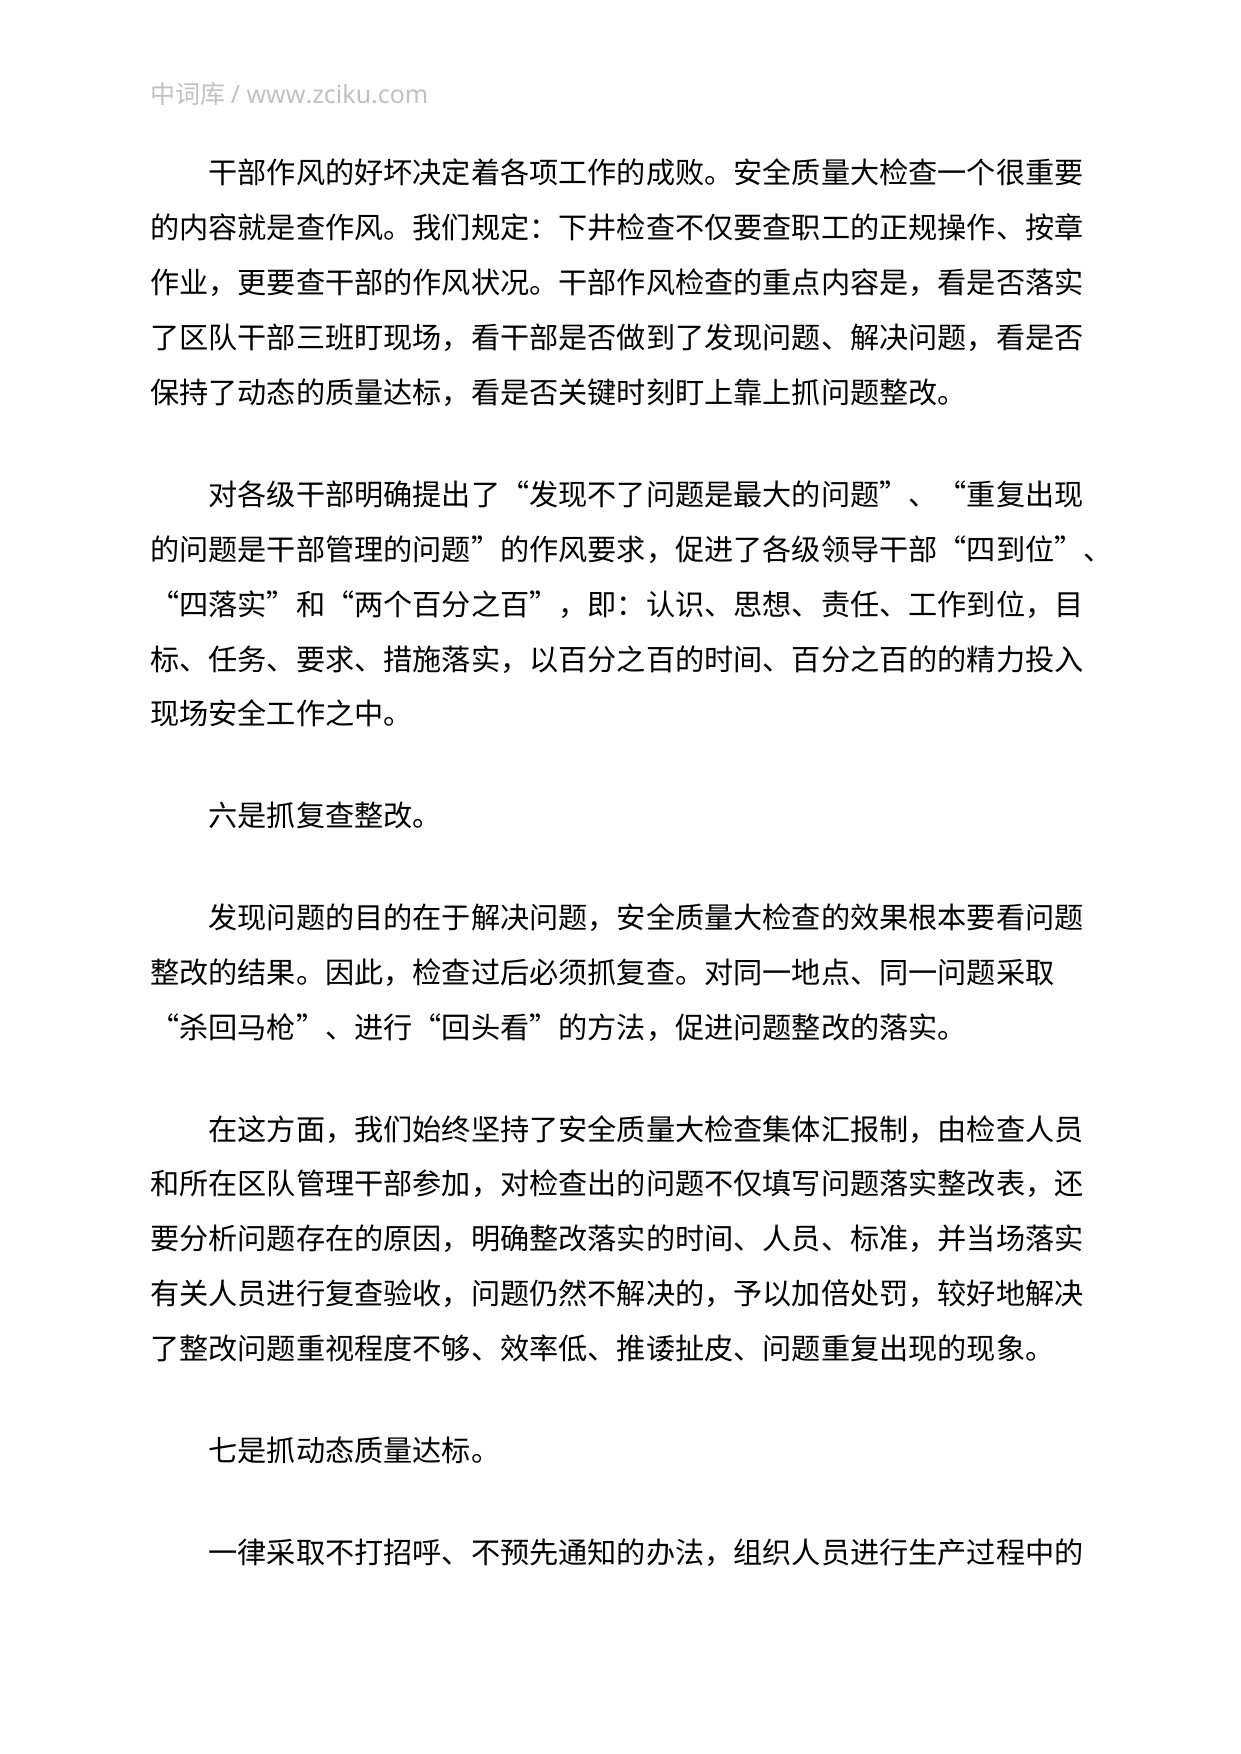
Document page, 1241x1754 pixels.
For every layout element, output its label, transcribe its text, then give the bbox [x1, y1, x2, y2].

text 干部作风的好坏决定着各项工作的成败。安全质量大检查一个很重要的内容就是查作风。我们规定：下井检查不仅要查职工的正规操作、按章作业，更要查干部的作风状况。干部作风检查的重点内容是，看是否落实了区队干部三班盯现场，看干部是否做到了发现问题、解决问题，看是否保持了动态的质量达标，看是否关键时刻盯上靠上抓问题整改。 [150, 150, 1090, 412]
text 在这方面，我们始终坚持了安全质量大检查集体汇报制，由检查人员和所在区队管理干部参加，对检查出的问题不仅填写问题落实整改表，还要分析问题存在的原因，明确整改落实的时间、人员、标准，并当场落实有关人员进行复查验收，问题仍然不解决的，予以加倍处罚，较好地解决了整改问题重视程度不够、效率低、推诿扯皮、问题重复出现的现象。 [150, 1106, 1090, 1368]
text 六是抓复查整改。 [150, 793, 1090, 835]
text 发现问题的目的在于解决问题，安全质量大检查的效果根本要看问题整改的结果。因此，检查过后必须抓复查。对同一地点、同一问题采取“杀回马枪”、进行“回头看”的方法，促进问题整改的落实。 [150, 894, 1090, 1047]
text 七是抓动态质量达标。 [150, 1427, 1090, 1470]
text 对各级干部明确提出了“发现不了问题是最大的问题”、“重复出现的问题是干部管理的问题”的作风要求，促进了各级领导干部“四到位”、“四落实”和“两个百分之百”，即：认识、思想、责任、工作到位，目标、任务、要求、措施落实，以百分之百的时间、百分之百的的精力投入现场安全工作之中。 [150, 471, 1090, 733]
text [150, 1529, 1090, 1571]
